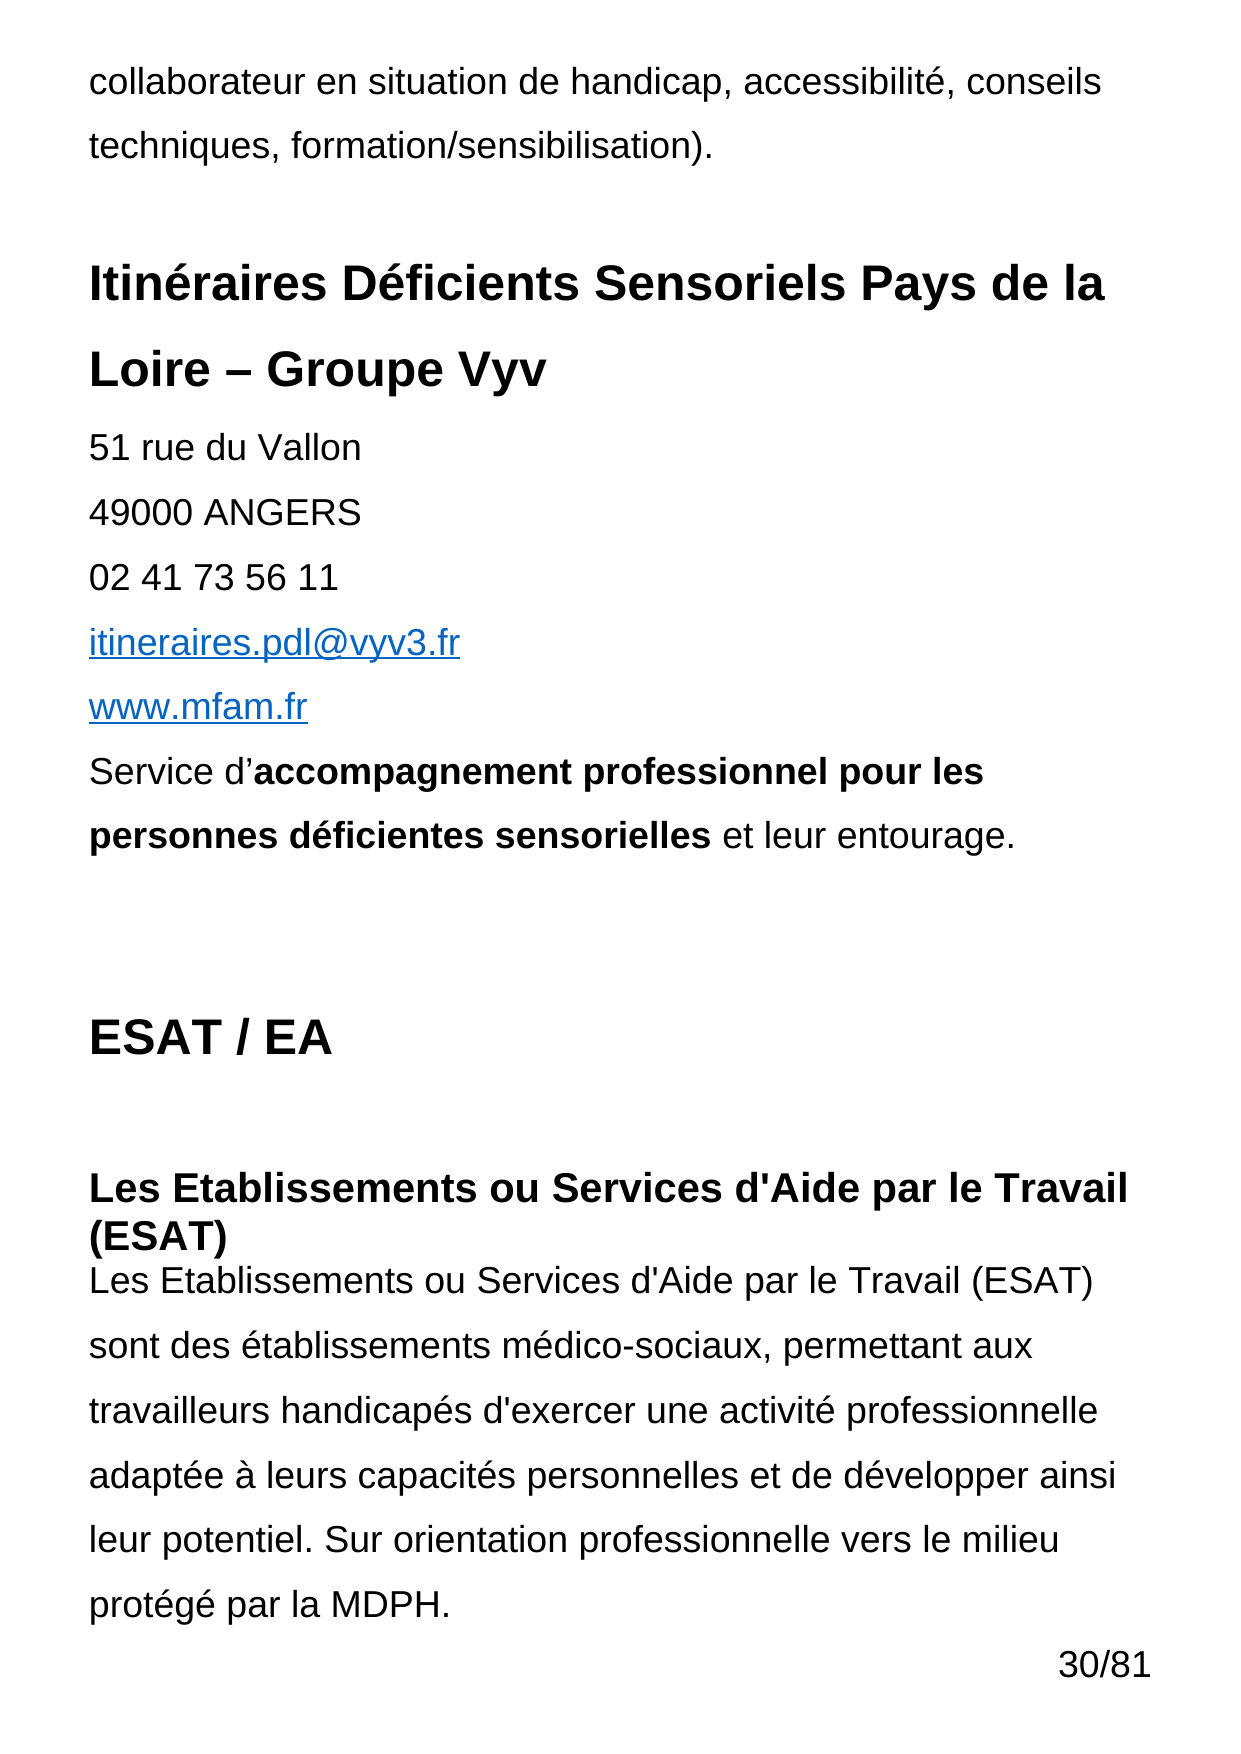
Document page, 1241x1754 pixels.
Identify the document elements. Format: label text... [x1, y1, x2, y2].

text 02 41 73 56 11 [89, 555, 1152, 598]
text Les Etablissements ou Services d'Aide par le Travail (ESAT) sont des établissements médico-sociaux, permettant aux travailleurs handicapés d'exercer une activité professionnelle adaptée à leurs capacités personnelles et de développer ainsi leur potentiel. Sur orientation professionnelle vers le milieu protégé par la MDPH. [89, 1259, 1152, 1625]
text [89, 59, 1152, 167]
text www.mfam.fr [89, 684, 1152, 727]
subtitle ESAT / EA [89, 1008, 1152, 1065]
text 49000 ANGERS [89, 490, 1152, 533]
subtitle Les Etablissements ou Services d'Aide par le Travail (ESAT) [89, 1163, 1152, 1259]
subtitle Itinéraires Déficients Sensoriels Pays de la Loire – Groupe Vyv [89, 253, 1152, 397]
text 51 rue du Vallon [89, 426, 1152, 469]
text itineraires.pdl@vyv3.fr [89, 620, 1152, 663]
text Service d’accompagnement professionnel pour les personnes déficientes sensorielles et leur entourage. [89, 749, 1152, 857]
